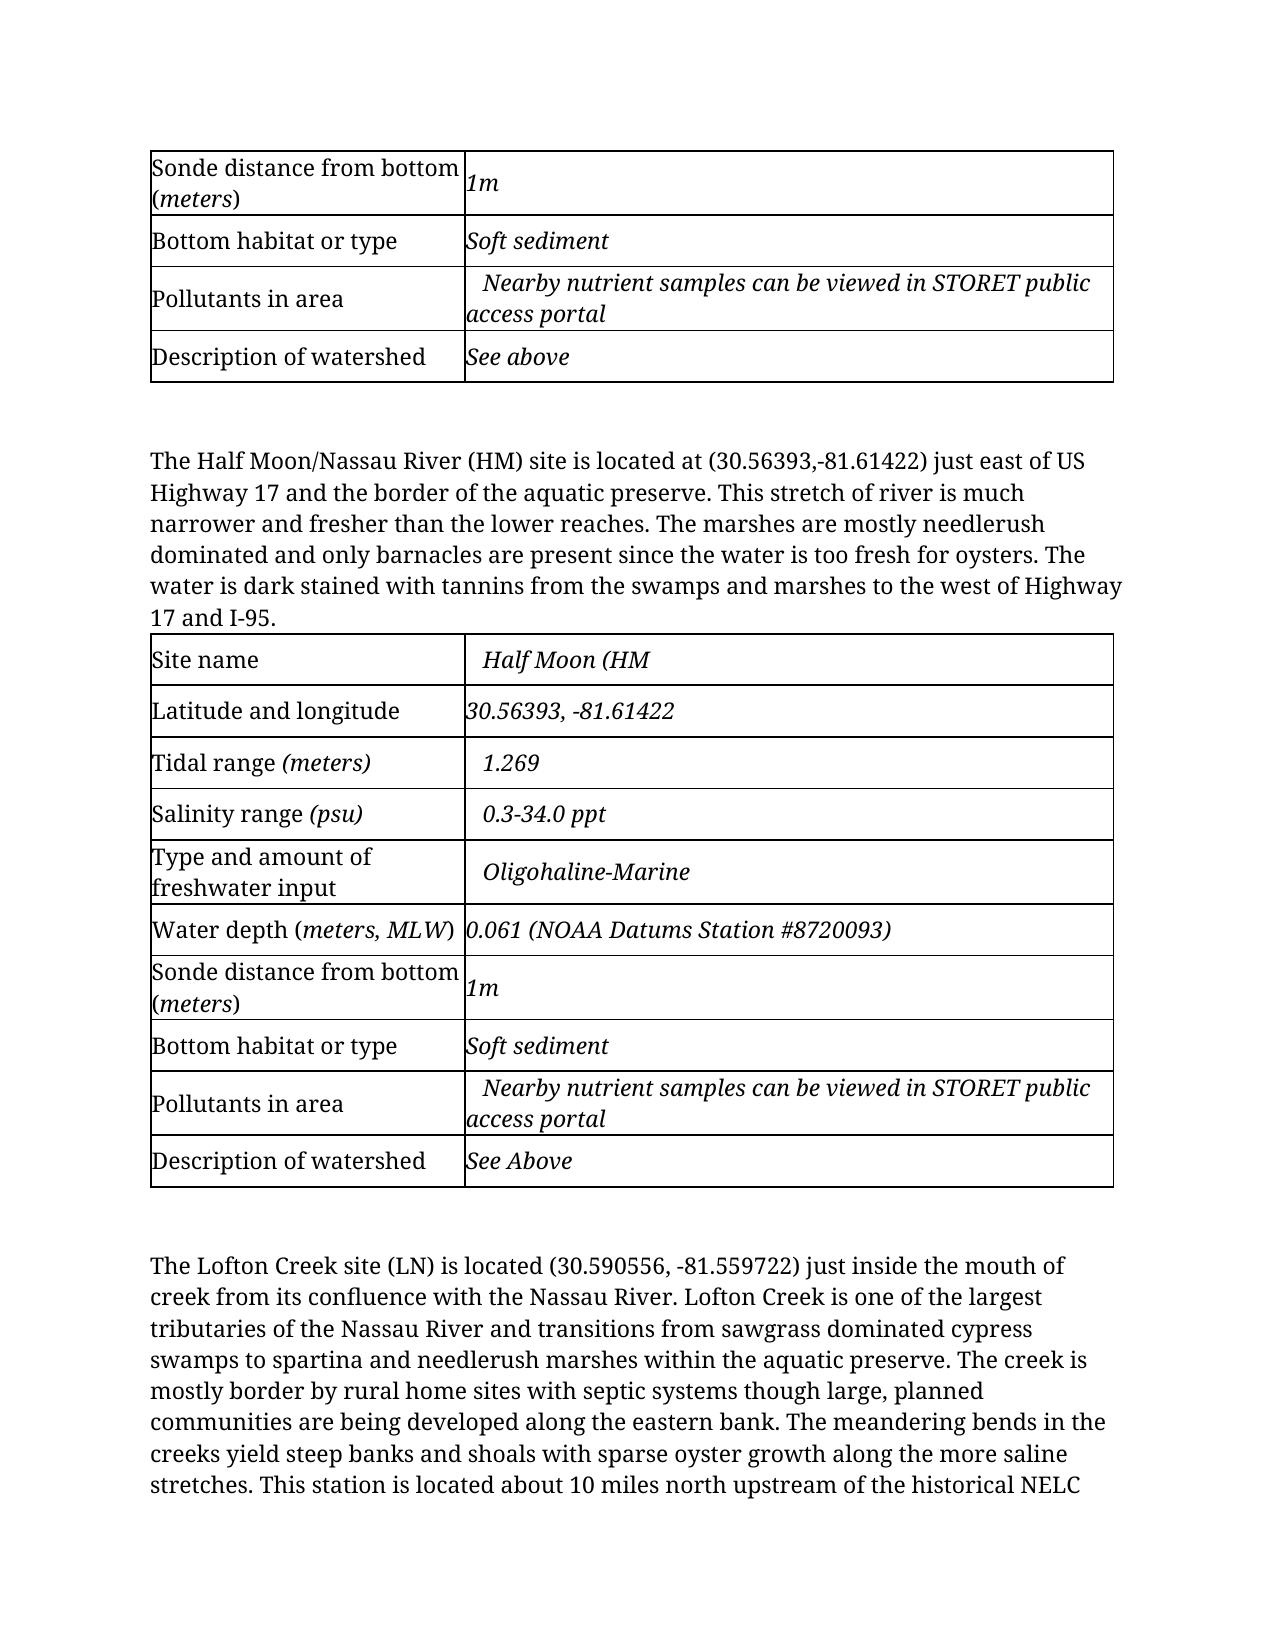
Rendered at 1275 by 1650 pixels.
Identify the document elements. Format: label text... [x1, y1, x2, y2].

table_cell Sonde distance from bottom (meters) [152, 956, 464, 1019]
table_cell Tidal range (meters) [152, 738, 464, 787]
table_header Half Moon (HM [466, 635, 1113, 684]
table_cell Bottom habitat or type [152, 216, 464, 266]
table_cell Description of watershed [152, 331, 464, 381]
table_cell See above [466, 331, 1113, 381]
table_cell 1.269 [466, 738, 1113, 787]
table_cell 0.3-34.0 ppt [466, 789, 1113, 839]
table_cell 0.061 (NOAA Datums Station #8720093) [466, 905, 1113, 955]
table_cell Bottom habitat or type [152, 1020, 464, 1070]
table_cell Description of watershed [152, 1136, 464, 1186]
table_cell Type and amount of freshwater input [152, 841, 464, 903]
table_cell Water depth (meters, MLW) [152, 905, 464, 955]
table_cell 30.56393, -81.61422 [466, 686, 1113, 736]
table_cell 1m [466, 956, 1113, 1019]
table_cell Pollutants in area [152, 267, 464, 330]
table_cell Soft sediment [466, 1020, 1113, 1070]
table_cell Salinity range (psu) [152, 789, 464, 839]
table_cell See Above [466, 1136, 1113, 1186]
table_cell Sonde distance from bottom (meters) [152, 152, 464, 214]
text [150, 1250, 1125, 1500]
table_cell Nearby nutrient samples can be viewed in STORET public access portal [466, 267, 1113, 330]
table_cell Soft sediment [466, 216, 1113, 266]
table_cell Latitude and longitude [152, 686, 464, 736]
table_cell Pollutants in area [152, 1072, 464, 1134]
table_cell Oligohaline-Marine [466, 841, 1113, 903]
table_cell Nearby nutrient samples can be viewed in STORET public access portal [466, 1072, 1113, 1134]
text The Half Moon/Nassau River (HM) site is located at (30.56393,-81.61422) just east of US Highway 17 and the border of the aquatic preserve. This stretch of river is much narrower and fresher than the lower reaches. The marshes are mostly needlerush dominated and only barnacles are present since the water is too fresh for oysters. The water is dark stained with tannins from the swamps and marshes to the west of Highway 17 and I-95. [150, 445, 1125, 633]
table_cell 1m [466, 152, 1113, 214]
table_header Site name [152, 635, 464, 684]
